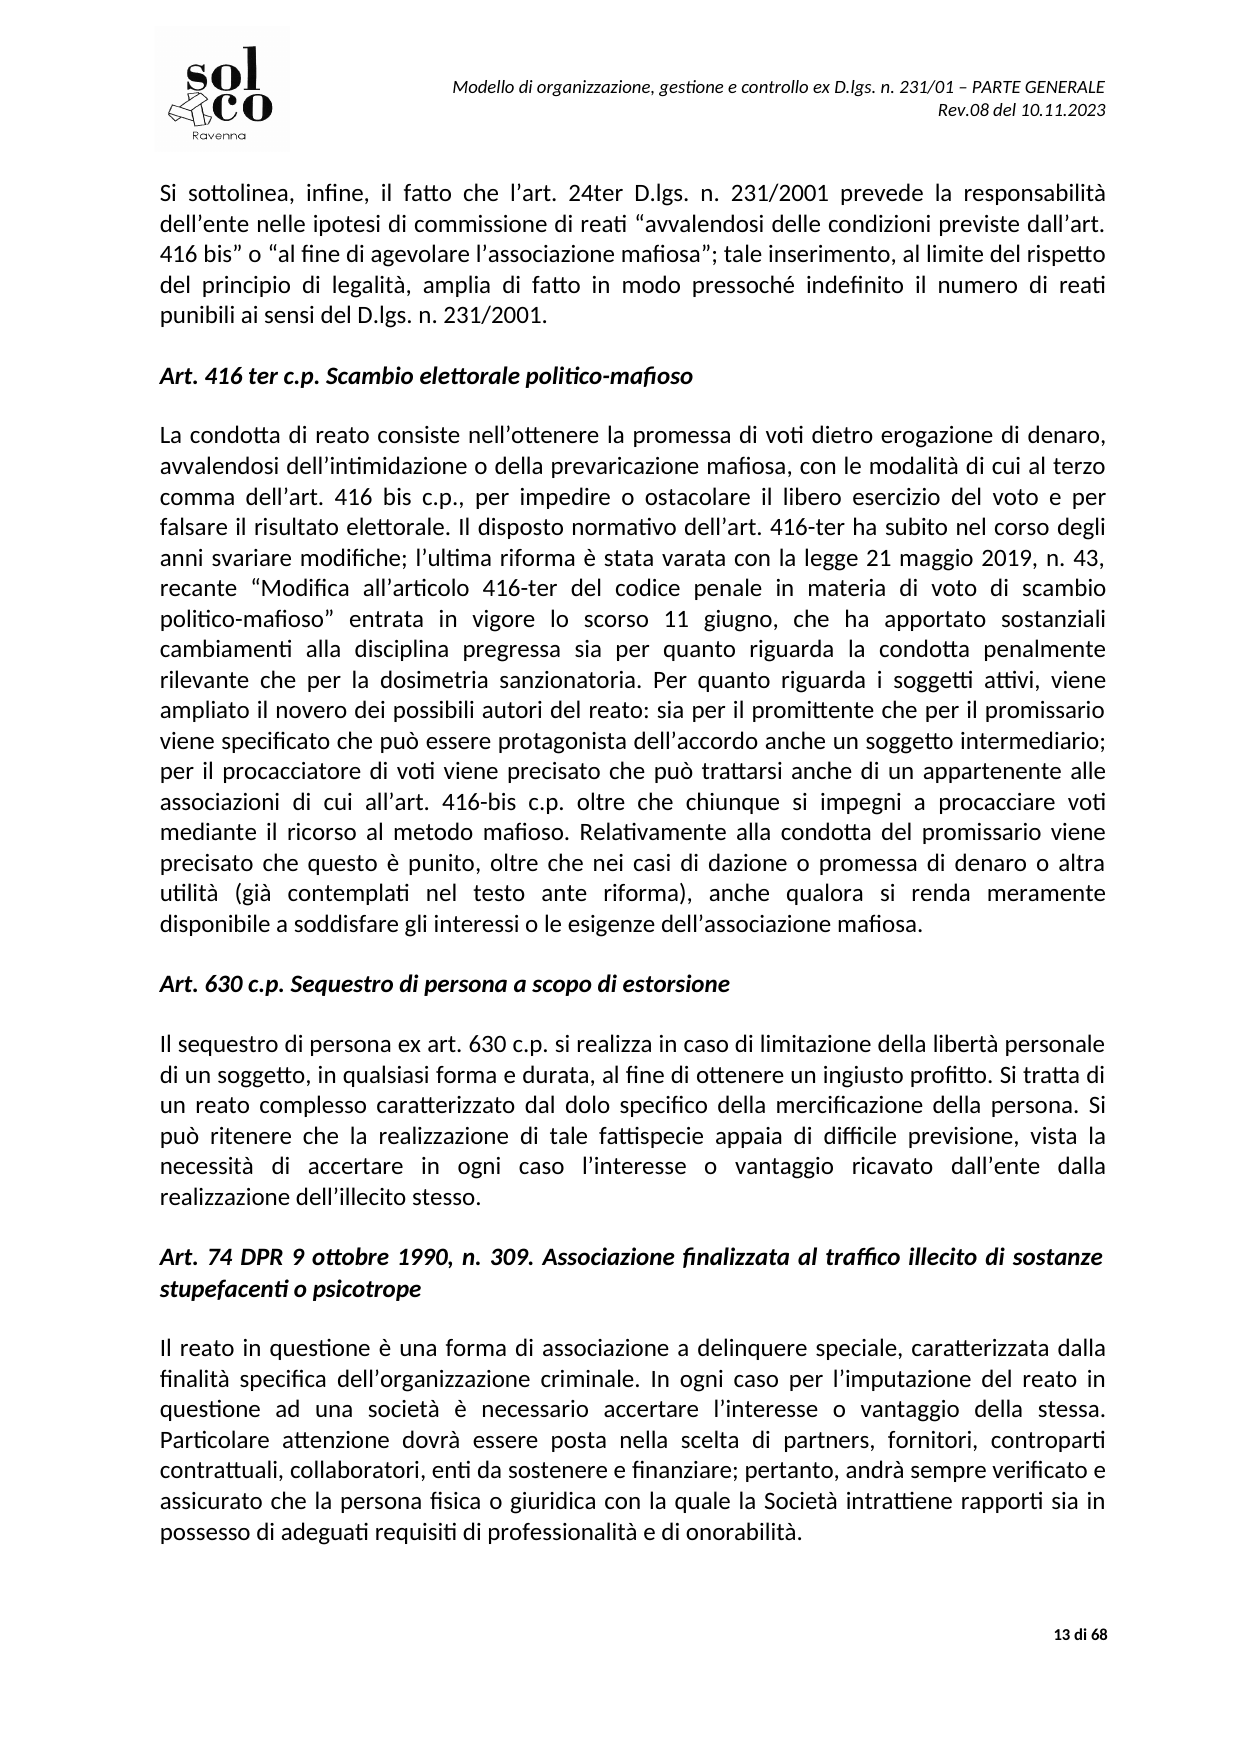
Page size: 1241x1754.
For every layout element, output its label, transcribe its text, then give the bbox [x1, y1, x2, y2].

text Il sequestro di persona ex art. 630 c.p. si realizza in caso di limitazione della libertà personale di un soggetto, in qualsiasi forma e durata, al fine di ottenere un ingiusto profitto. Si tratta di un reato complesso caratterizzato dal dolo specifico della mercificazione della persona. Si può ritenere che la realizzazione di tale fattispecie appaia di difficile previsione, vista la necessità di accertare in ogni caso l’interesse o vantaggio ricavato dall’ente dalla realizzazione dell’illecito stesso. [159, 1028, 1107, 1211]
text Si sottolinea, infine, il fatto che l’art. 24ter D.lgs. n. 231/2001 prevede la responsabilità dell’ente nelle ipotesi di commissione di reati “avvalendosi delle condizioni previste dall’art. 416 bis” o “al fine di agevolare l’associazione mafiosa”; tale inserimento, al limite del rispetto del principio di legalità, amplia di fatto in modo pressoché indefinito il numero di reati punibili ai sensi del D.lgs. n. 231/2001. [159, 177, 1107, 330]
subtitle Art. 74 DPR 9 ottobre 1990, n. 309. Associazione finalizzata al traffico illecito di sostanze stupefacenti o psicotrope [159, 1241, 1107, 1303]
text La condotta di reato consiste nell’ottenere la promessa di voti dietro erogazione di denaro, avvalendosi dell’intimidazione o della prevaricazione mafiosa, con le modalità di cui al terzo comma dell’art. 416 bis c.p., per impedire o ostacolare il libero esercizio del voto e per falsare il risultato elettorale. Il disposto normativo dell’art. 416-ter ha subito nel corso degli anni svariare modifiche; l’ultima riforma è stata varata con la legge 21 maggio 2019, n. 43, recante “Modifica all’articolo 416-ter del codice penale in materia di voto di scambio politico-mafioso” entrata in vigore lo scorso 11 giugno, che ha apportato sostanziali cambiamenti alla disciplina pregressa sia per quanto riguarda la condotta penalmente rilevante che per la dosimetria sanzionatoria. Per quanto riguarda i soggetti attivi, viene ampliato il novero dei possibili autori del reato: sia per il promittente che per il promissario viene specificato che può essere protagonista dell’accordo anche un soggetto intermediario; per il procacciatore di voti viene precisato che può trattarsi anche di un appartenente alle associazioni di cui all’art. 416-bis c.p. oltre che chiunque si impegni a procacciare voti mediante il ricorso al metodo mafioso. Relativamente alla condotta del promissario viene precisato che questo è punito, oltre che nei casi di dazione o promessa di denaro o altra utilità (già contemplati nel testo ante riforma), anche qualora si renda meramente disponibile a soddisfare gli interessi o le esigenze dell’associazione mafiosa. [159, 419, 1107, 938]
text Il reato in questione è una forma di associazione a delinquere speciale, caratterizzata dalla finalità specifica dell’organizzazione criminale. In ogni caso per l’imputazione del reato in questione ad una società è necessario accertare l’interesse o vantaggio della stessa. Particolare attenzione dovrà essere posta nella scelta di partners, fornitori, controparti contrattuali, collaboratori, enti da sostenere e finanziare; pertanto, andrà sempre verificato e assicurato che la persona fisica o giuridica con la quale la Società intrattiene rapporti sia in possesso di adeguati requisiti di professionalità e di onorabilità. [159, 1333, 1107, 1546]
subtitle Art. 416 ter c.p. Scambio elettorale politico-mafioso [159, 359, 1107, 390]
picture [154, 26, 290, 152]
subtitle Art. 630 c.p. Sequestro di persona a scopo di estorsione [159, 968, 1107, 999]
